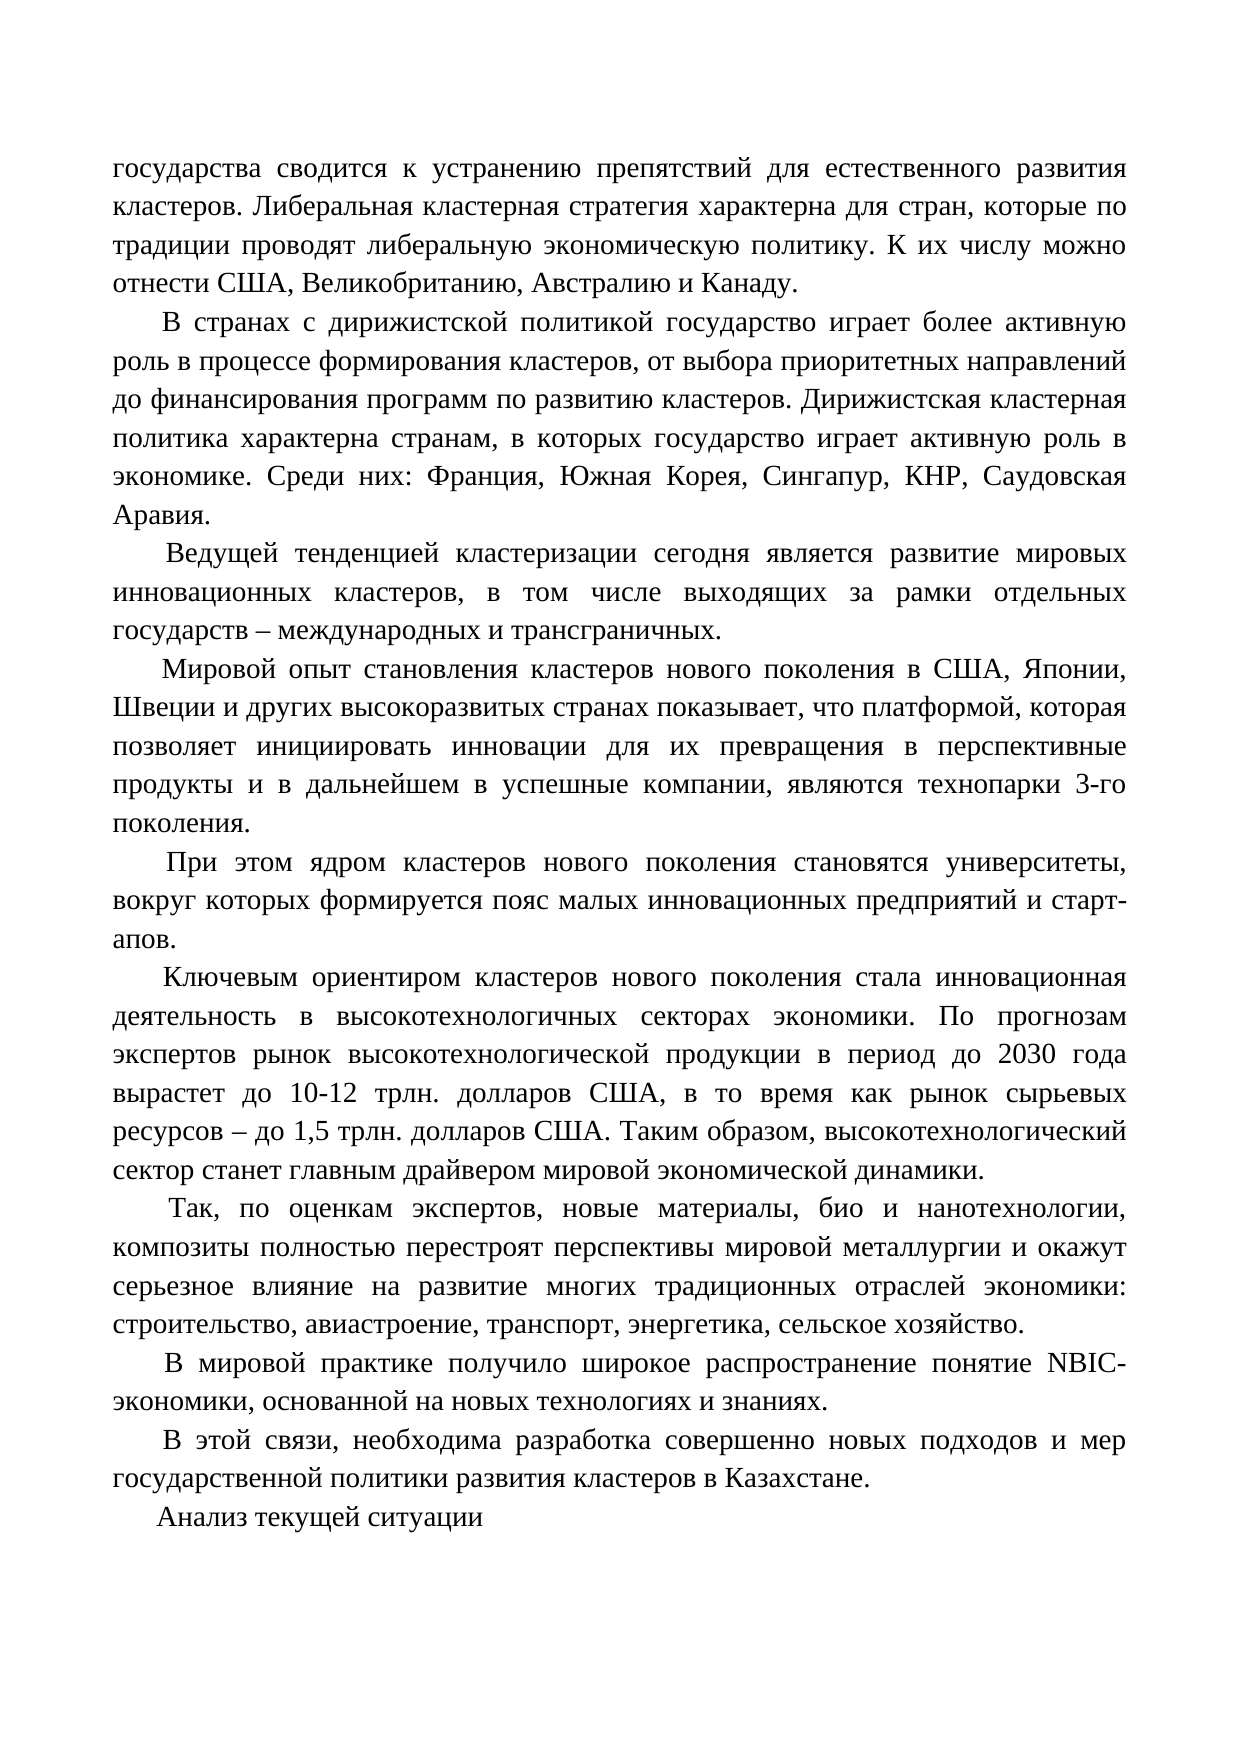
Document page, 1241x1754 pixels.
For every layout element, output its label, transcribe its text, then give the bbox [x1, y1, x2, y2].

text При этом ядром кластеров нового поколения становятся университеты, вокруг которых формируется пояс малых инновационных предприятий и старт-апов. [112, 844, 1128, 954]
text В мировой практике получило широкое распространение понятие NBIC-экономики, основанной на новых технологиях и знаниях. [112, 1345, 1128, 1417]
text Ведущей тенденцией кластеризации сегодня является развитие мировых инновационных кластеров, в том числе выходящих за рамки отдельных государств – международных и трансграничных. [112, 535, 1128, 646]
text Мировой опыт становления кластеров нового поколения в США, Японии, Швеции и других высокоразвитых странах показывает, что платформой, которая позволяет инициировать инновации для их превращения в перспективные продукты и в дальнейшем в успешные компании, являются технопарки 3-го поколения. [112, 651, 1128, 839]
text Ключевым ориентиром кластеров нового поколения стала инновационная деятельность в высокотехнологичных секторах экономики. По прогнозам экспертов рынок высокотехнологической продукции в период до 2030 года вырастет до 10-12 трлн. долларов США, в то время как рынок сырьевых ресурсов – до 1,5 трлн. долларов США. Таким образом, высокотехнологический сектор станет главным драйвером мировой экономической динамики. [112, 959, 1128, 1186]
text Так, по оценкам экспертов, новые материалы, био и нанотехнологии, композиты полностью перестроят перспективы мировой металлургии и окажут серьезное влияние на развитие многих традиционных отраслей экономики: строительство, авиастроение, транспорт, энергетика, сельское хозяйство. [112, 1191, 1128, 1340]
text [112, 150, 1128, 299]
text В странах с дирижистской политикой государство играет более активную роль в процессе формирования кластеров, от выбора приоритетных направлений до финансирования программ по развитию кластеров. Дирижистская кластерная политика характерна странам, в которых государство играет активную роль в экономике. Среди них: Франция, Южная Корея, Сингапур, КНР, Саудовская Аравия. [112, 304, 1128, 530]
text В этой связи, необходима разработка совершенно новых подходов и мер государственной политики развития кластеров в Казахстане. [112, 1422, 1128, 1494]
text Анализ текущей ситуации [112, 1499, 1128, 1532]
